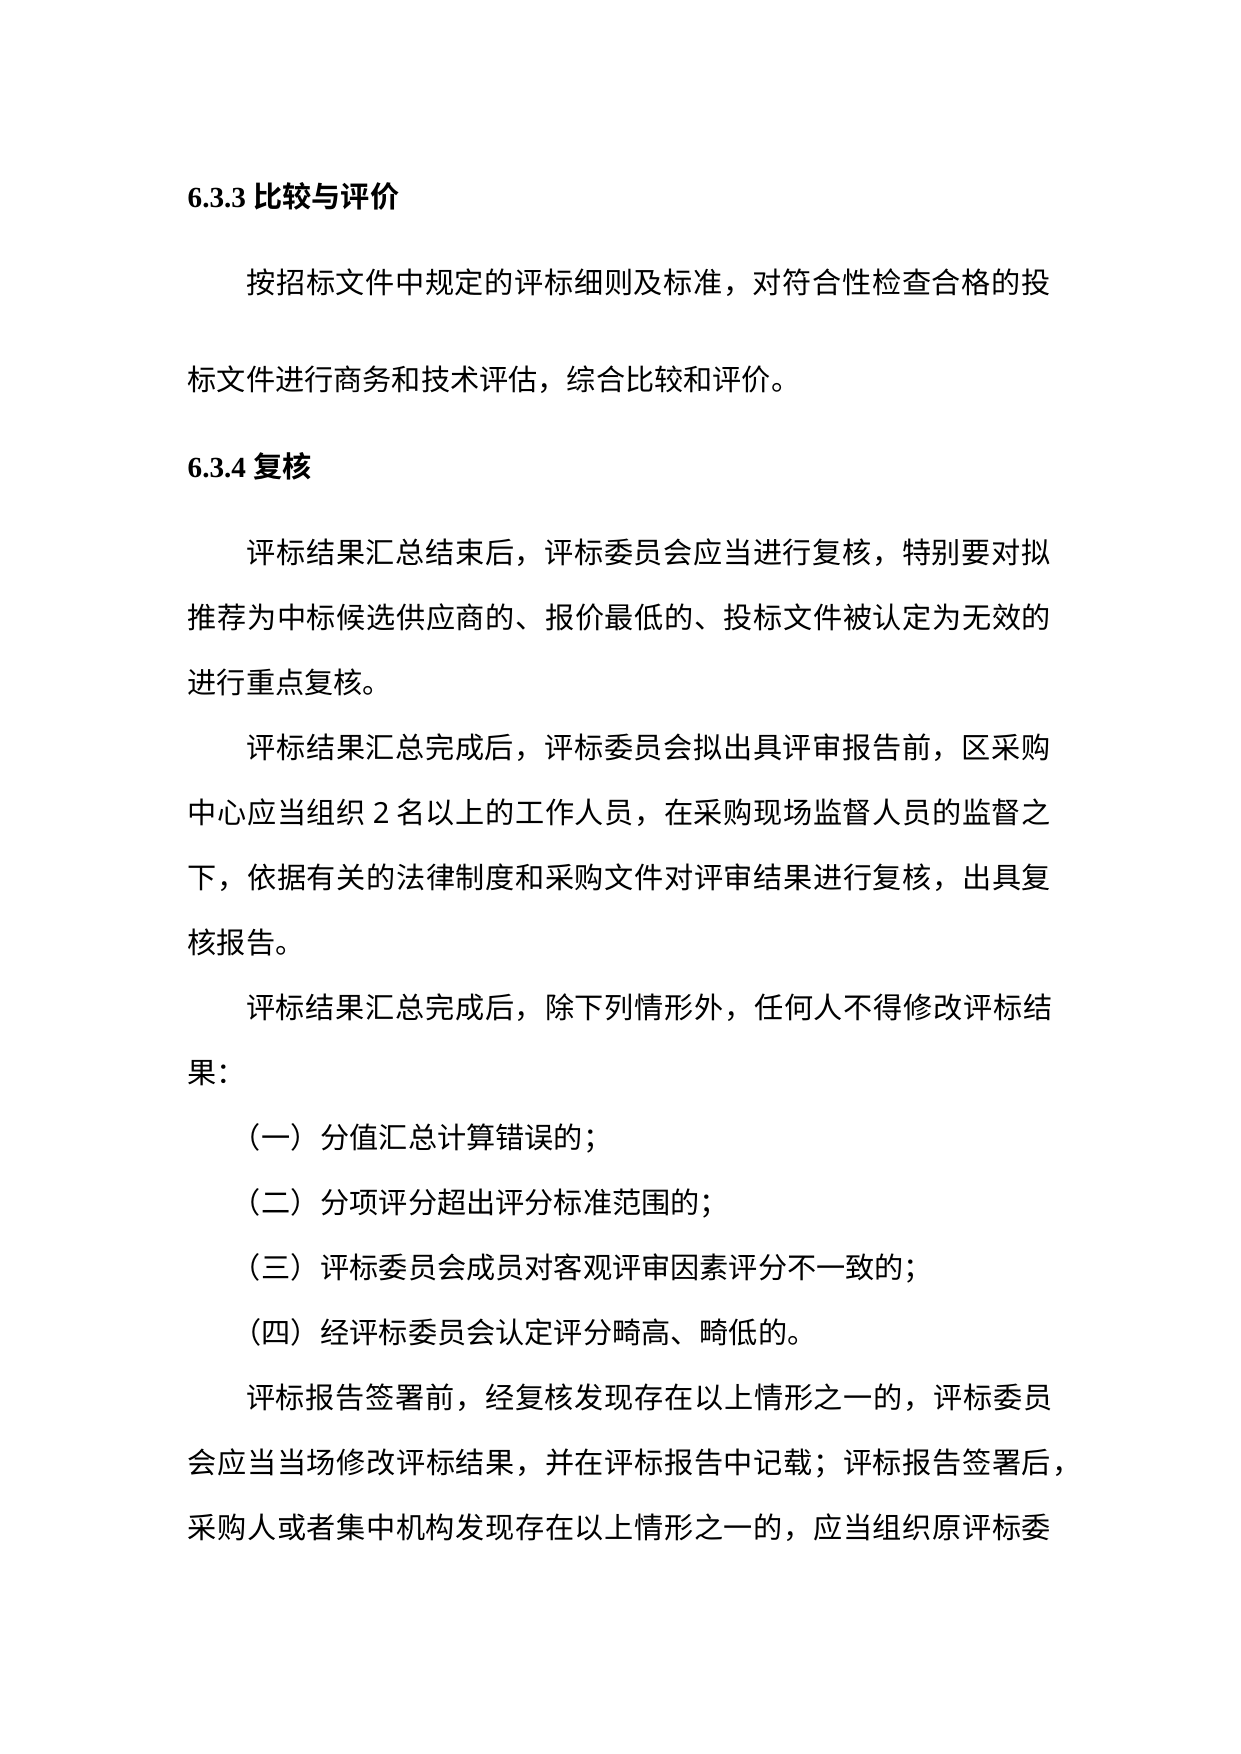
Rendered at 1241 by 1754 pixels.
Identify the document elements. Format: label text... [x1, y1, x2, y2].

text 评标结果汇总完成后，除下列情形外，任何人不得修改评标结果： [187, 973, 1053, 1103]
list 比较与评价 [187, 162, 1053, 227]
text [187, 1363, 1053, 1558]
text 评标结果汇总结束后，评标委员会应当进行复核，特别要对拟推荐为中标候选供应商的、报价最低的、投标文件被认定为无效的进行重点复核。 [187, 518, 1053, 713]
list 经评标委员会认定评分畸高、畸低的。 [187, 1298, 1053, 1363]
text 评标结果汇总完成后，评标委员会拟出具评审报告前，区采购中心应当组织2名以上的工作人员，在采购现场监督人员的监督之下，依据有关的法律制度和采购文件对评审结果进行复核，出具复核报告。 [187, 713, 1053, 973]
list 分项评分超出评分标准范围的； [187, 1168, 1053, 1233]
list 评标委员会成员对客观评审因素评分不一致的； [187, 1233, 1053, 1298]
list 复核 [187, 432, 1053, 497]
text 按招标文件中规定的评标细则及标准，对符合性检查合格的投标文件进行商务和技术评估，综合比较和评价。 [187, 248, 1053, 411]
list 分值汇总计算错误的； [187, 1103, 1053, 1168]
